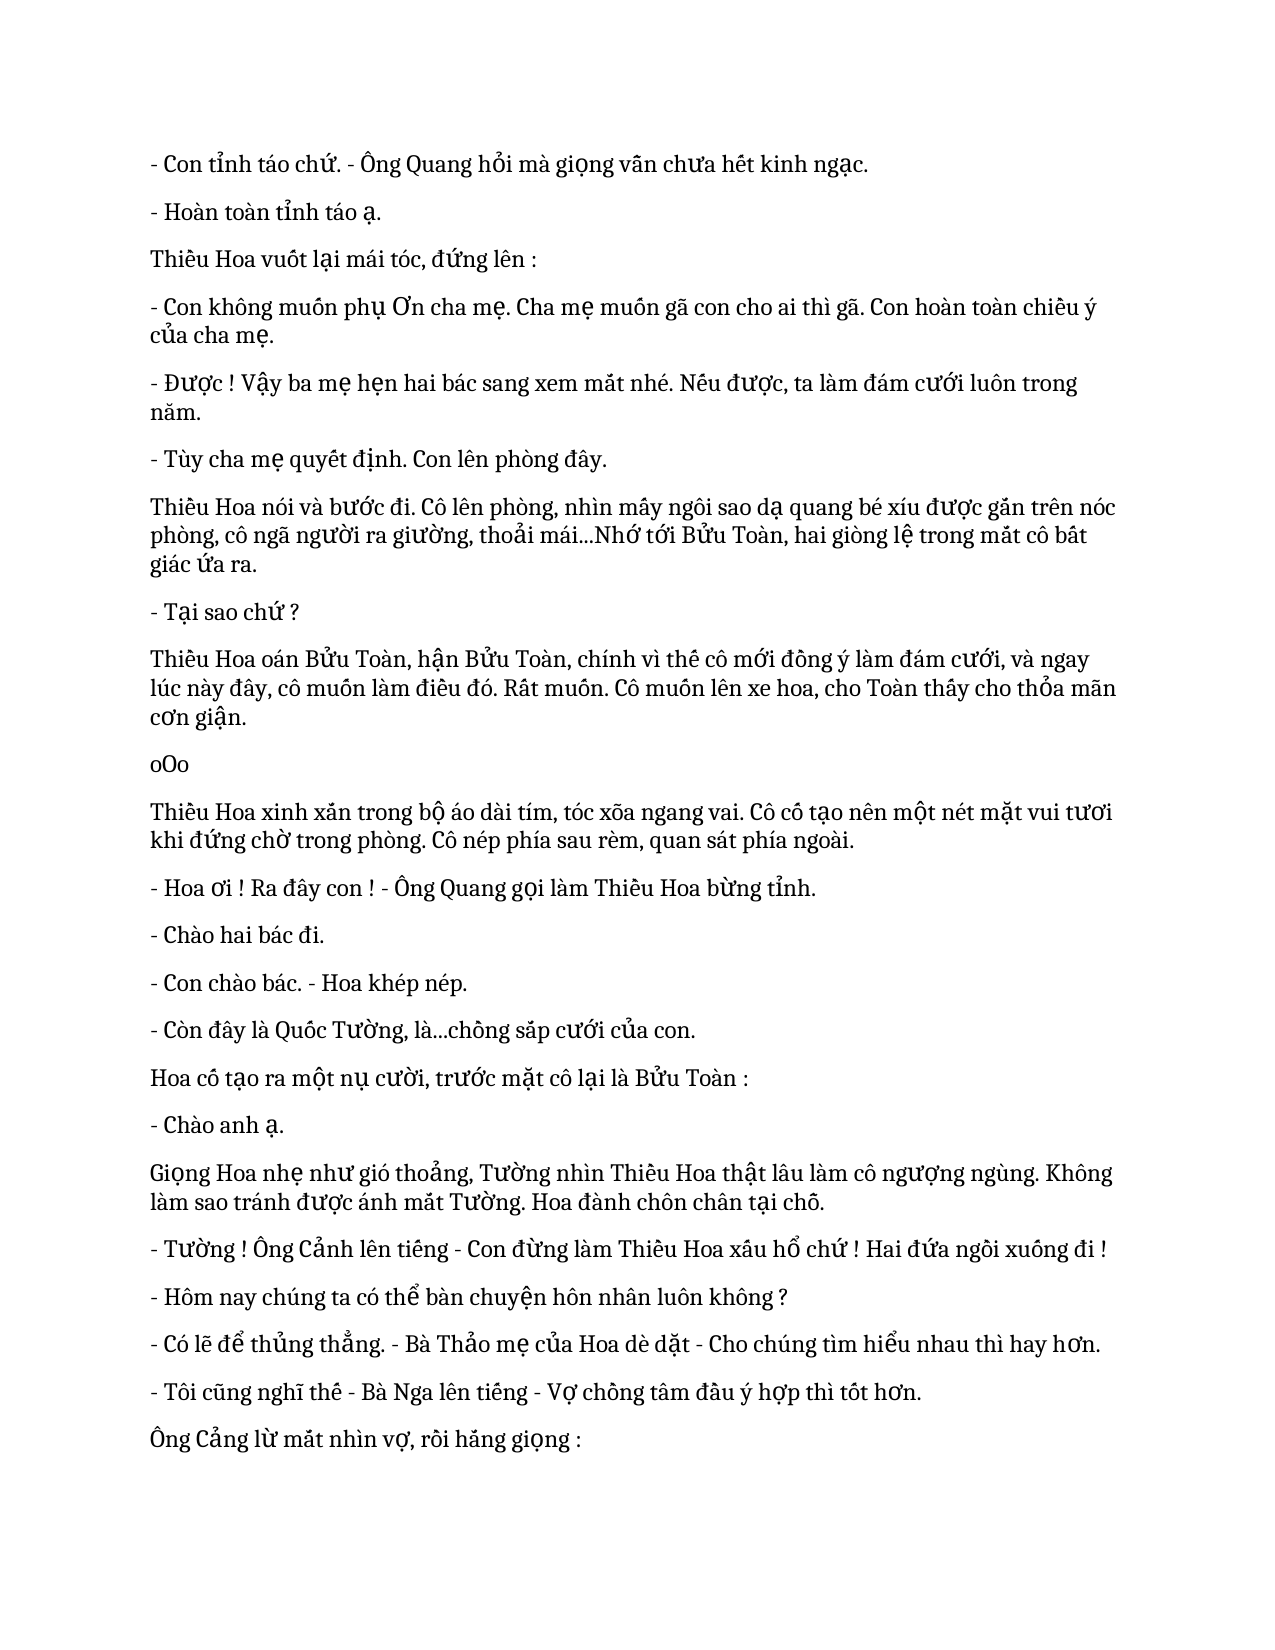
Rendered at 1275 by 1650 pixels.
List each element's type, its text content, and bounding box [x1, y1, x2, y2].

text Thiều Hoa nói và bước đi. Cô lên phòng, nhìn mấy ngôi sao dạ quang bé xíu được gắn trên nóc phòng, cô ngã người ra giường, thoải mái...Nhớ tới Bửu Toàn, hai giòng lệ trong mắt cô bất giác ứa ra. [150, 492, 1125, 579]
text - Con chào bác. - Hoa khép nép. [150, 969, 1125, 997]
text - Tôi cũng nghĩ thế - Bà Nga lên tiếng - Vợ chồng tâm đầu ý hợp thì tốt hơn. [150, 1377, 1125, 1406]
text - Chào hai bác đi. [150, 921, 1125, 950]
text Giọng Hoa nhẹ như gió thoảng, Tường nhìn Thiều Hoa thật lâu làm cô ngượng ngùng. Không làm sao tránh được ánh mắt Tường. Hoa đành chôn chân tại chỗ. [150, 1159, 1125, 1216]
text oOo [150, 750, 1125, 779]
text Thiều Hoa xinh xắn trong bộ áo dài tím, tóc xõa ngang vai. Cô cố tạo nên một nét mặt vui tươi khi đứng chờ trong phòng. Cô nép phía sau rèm, quan sát phía ngoài. [150, 797, 1125, 855]
text Ông Cảng lừ mắt nhìn vợ, rồi hắng giọng : [150, 1425, 1125, 1454]
text Thiều Hoa oán Bửu Toàn, hận Bửu Toàn, chính vì thế cô mới đồng ý làm đám cưới, và ngay lúc này đây, cô muốn làm điều đó. Rất muốn. Cô muốn lên xe hoa, cho Toàn thấy cho thỏa mãn cơn giận. [150, 645, 1125, 731]
text - Hôm nay chúng ta có thể bàn chuyện hôn nhân luôn không ? [150, 1282, 1125, 1311]
text - Được ! Vậy ba mẹ hẹn hai bác sang xem mắt nhé. Nếu được, ta làm đám cưới luôn trong năm. [150, 369, 1125, 426]
text - Chào anh ạ. [150, 1111, 1125, 1140]
text - Có lẽ để thủng thẳng. - Bà Thảo mẹ của Hoa dè dặt - Cho chúng tìm hiểu nhau thì hay hơn. [150, 1330, 1125, 1359]
text - Còn đây là Quốc Tường, là...chồng sắp cưới của con. [150, 1016, 1125, 1045]
text Hoa cố tạo ra một nụ cười, trước mặt cô lại là Bửu Toàn : [150, 1064, 1125, 1092]
text - Con không muốn phụ Ơn cha mẹ. Cha mẹ muốn gã con cho ai thì gã. Con hoàn toàn chiều ý của cha mẹ. [150, 292, 1125, 350]
text - Tường ! Ông Cảnh lên tiếng - Con đừng làm Thiều Hoa xấu hổ chứ ! Hai đứa ngồi xuống đi ! [150, 1235, 1125, 1264]
text - Tùy cha mẹ quyết định. Con lên phòng đây. [150, 445, 1125, 474]
text - Hoa ơi ! Ra đây con ! - Ông Quang gọi làm Thiều Hoa bừng tỉnh. [150, 874, 1125, 902]
text - Tại sao chứ ? [150, 597, 1125, 626]
text - Con tỉnh táo chứ. - Ông Quang hỏi mà giọng vẫn chưa hết kinh ngạc. [150, 150, 1125, 179]
text - Hoàn toàn tỉnh táo ạ. [150, 197, 1125, 226]
text Thiều Hoa vuốt lại mái tóc, đứng lên : [150, 245, 1125, 274]
